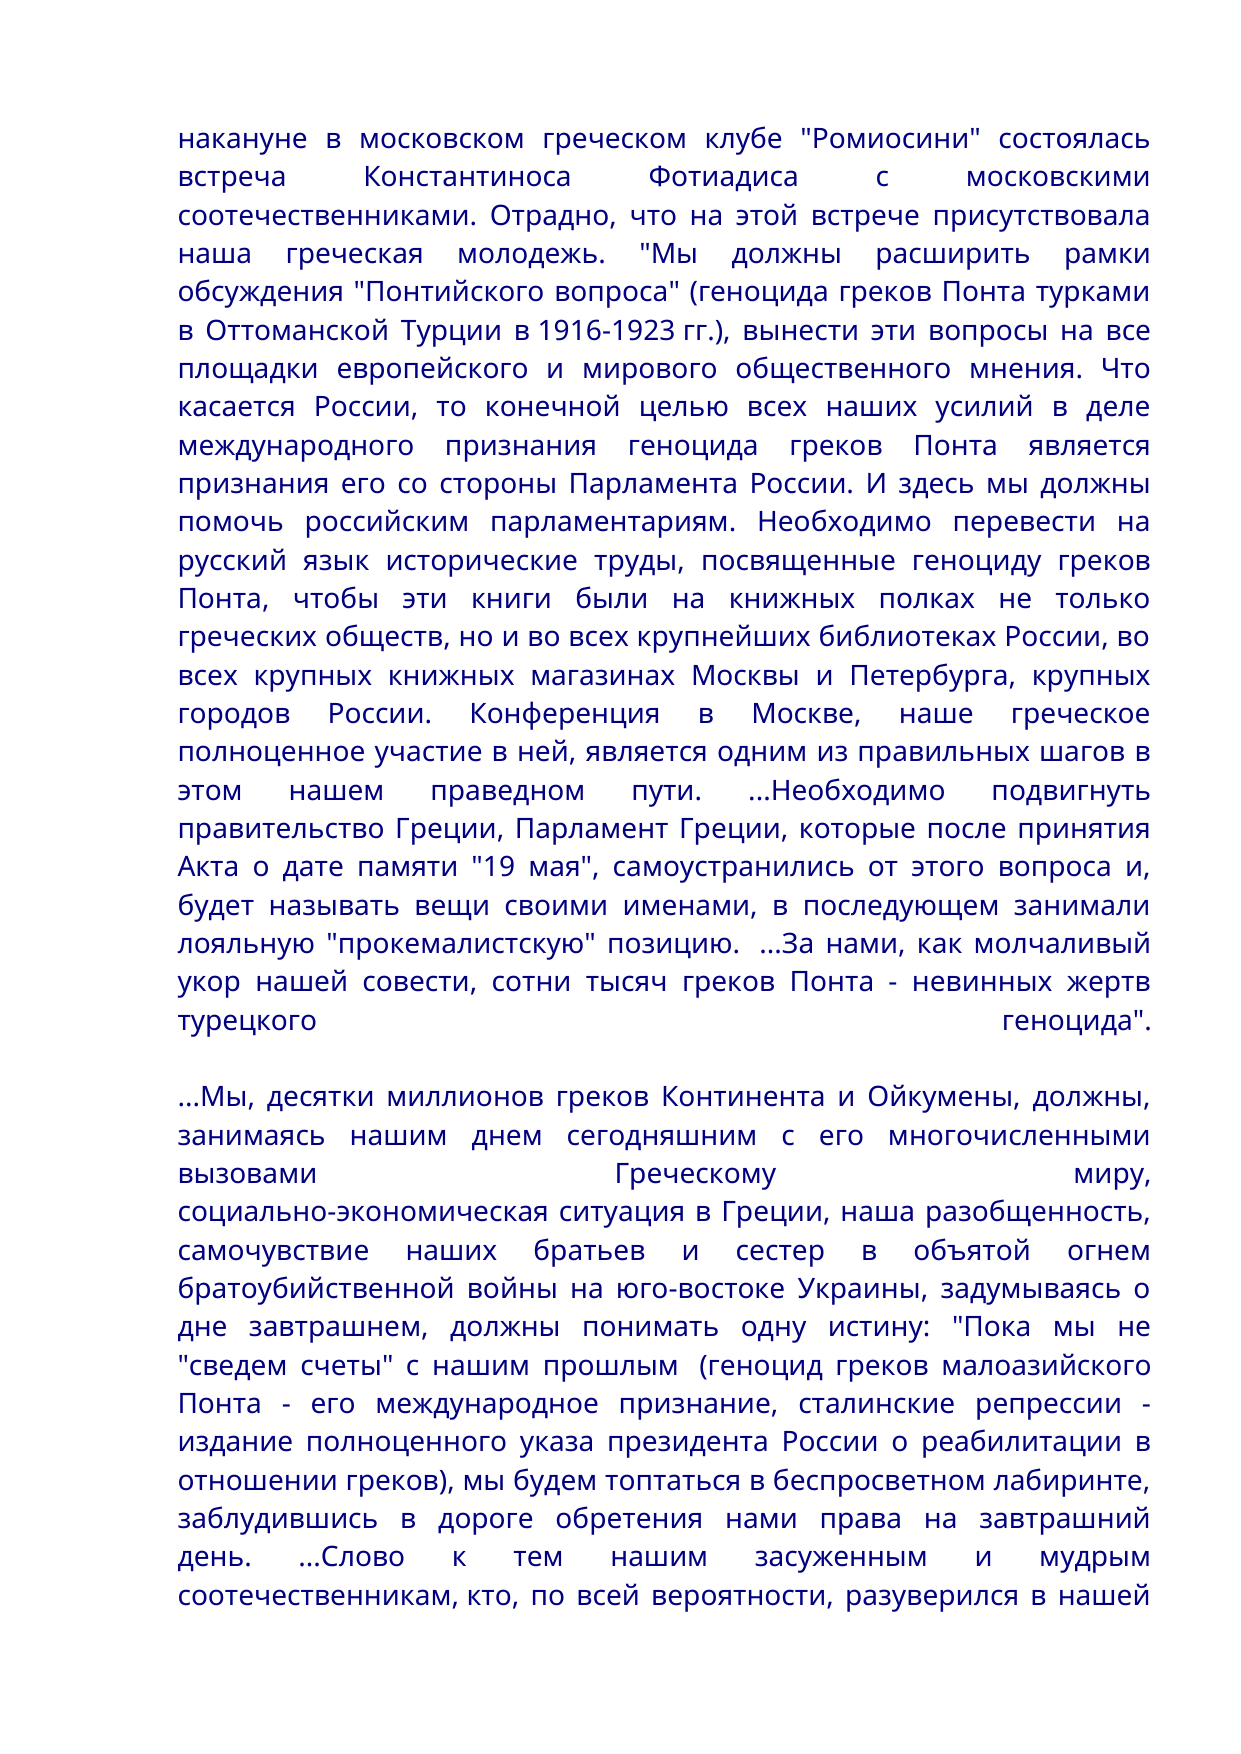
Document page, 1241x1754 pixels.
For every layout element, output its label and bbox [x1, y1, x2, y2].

text [177, 118, 1152, 1613]
